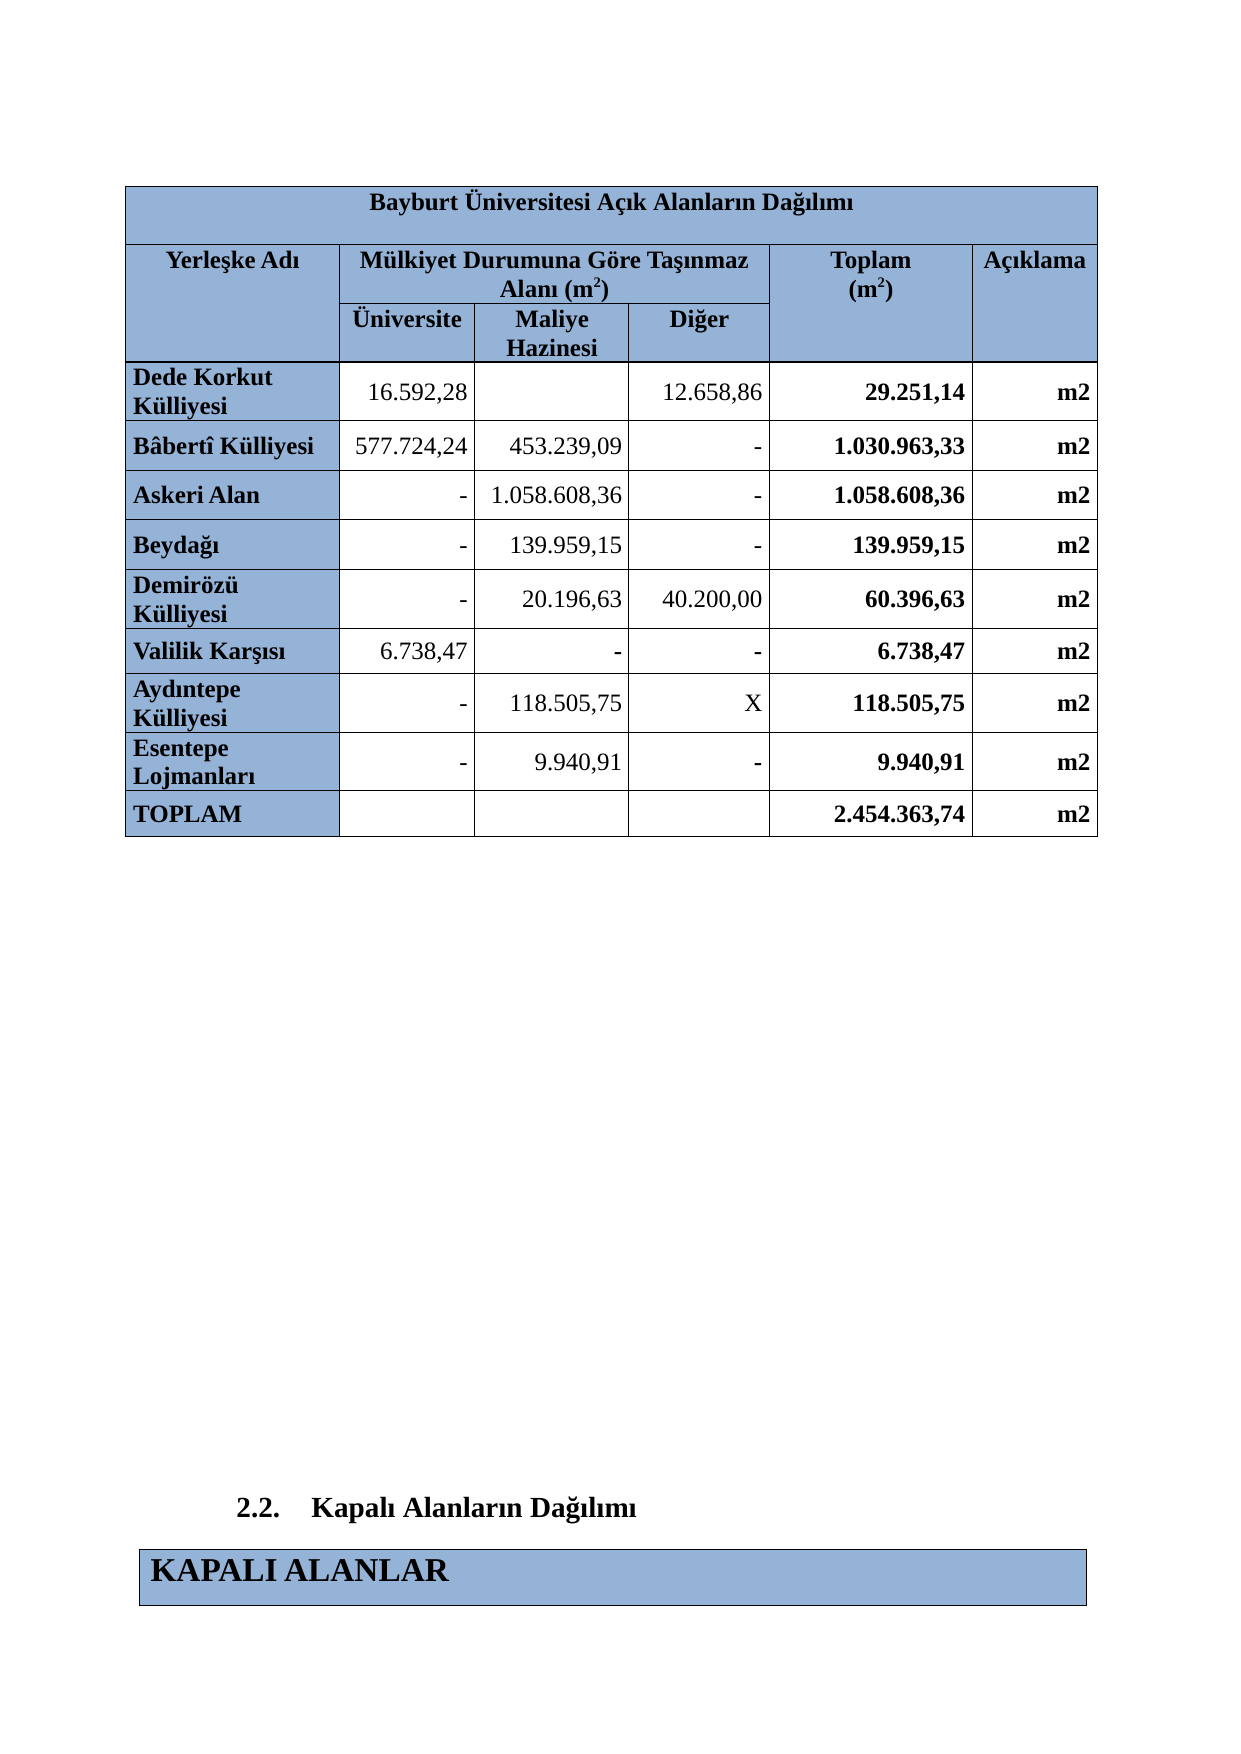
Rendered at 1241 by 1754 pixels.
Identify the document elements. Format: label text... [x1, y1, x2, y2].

table_cell m2 [973, 674, 1097, 732]
table_cell Yerleşke Adı [126, 245, 339, 361]
table_cell 6.738,47 [770, 629, 972, 673]
table_cell 118.505,75 [475, 674, 628, 732]
table_cell - [340, 674, 474, 732]
table_cell 1.058.608,36 [770, 471, 972, 519]
table_cell - [340, 520, 474, 569]
table_cell Demirözü Külliyesi [126, 570, 339, 628]
table_cell Bâbertî Külliyesi [126, 421, 339, 470]
table_cell m2 [973, 471, 1097, 519]
table_header Bayburt Üniversitesi Açık Alanların Dağılımı [126, 187, 1097, 244]
table_cell - [629, 520, 769, 569]
table_cell Esentepe Lojmanları [126, 733, 339, 790]
table_cell 453.239,09 [475, 421, 628, 470]
table_cell Mülkiyet Durumuna Göre Taşınmaz Alanı (m2) [340, 245, 769, 303]
table_cell - [475, 629, 628, 673]
table_cell - [340, 570, 474, 628]
table_cell Beydağı [126, 520, 339, 569]
table_cell m2 [973, 570, 1097, 628]
table_cell 29.251,14 [770, 363, 972, 420]
table_cell m2 [973, 791, 1097, 836]
table_cell 60.396,63 [770, 570, 972, 628]
table_cell 20.196,63 [475, 570, 628, 628]
table_cell 1.030.963,33 [770, 421, 972, 470]
table_cell m2 [973, 363, 1097, 420]
table_cell - [629, 471, 769, 519]
table_cell Diğer [629, 304, 769, 361]
table_cell 118.505,75 [770, 674, 972, 732]
table_cell [340, 791, 474, 836]
table_cell Üniversite [340, 304, 474, 361]
table_cell 6.738,47 [340, 629, 474, 673]
table_cell X [629, 674, 769, 732]
table_cell m2 [973, 520, 1097, 569]
table_cell [629, 791, 769, 836]
table_cell [475, 791, 628, 836]
table_cell - [340, 471, 474, 519]
table_cell 2.454.363,74 [770, 791, 972, 836]
table_cell 16.592,28 [340, 363, 474, 420]
table_cell - [629, 733, 769, 790]
table_cell 139.959,15 [770, 520, 972, 569]
table_header KAPALI ALANLAR [140, 1550, 1086, 1605]
table_cell - [629, 421, 769, 470]
table_cell Valilik Karşısı [126, 629, 339, 673]
table_cell m2 [973, 629, 1097, 673]
table_cell Aydıntepe Külliyesi [126, 674, 339, 732]
table_cell TOPLAM [126, 791, 339, 836]
table_cell [475, 363, 628, 420]
table_cell 577.724,24 [340, 421, 474, 470]
table_cell 139.959,15 [475, 520, 628, 569]
table_cell 1.058.608,36 [475, 471, 628, 519]
table_cell - [629, 629, 769, 673]
table_cell m2 [973, 421, 1097, 470]
table_cell - [340, 733, 474, 790]
table_cell Toplam (m2) [770, 245, 972, 361]
table_cell 40.200,00 [629, 570, 769, 628]
table_cell Askeri Alan [126, 471, 339, 519]
table_cell 9.940,91 [475, 733, 628, 790]
table_cell m2 [973, 733, 1097, 790]
table_cell Açıklama [973, 245, 1097, 361]
table_cell 12.658,86 [629, 363, 769, 420]
table_cell Maliye Hazinesi [475, 304, 628, 361]
table_cell 9.940,91 [770, 733, 972, 790]
list Kapalı Alanların Dağılımı [236, 1490, 1093, 1523]
table_cell Dede Korkut Külliyesi [126, 363, 339, 420]
